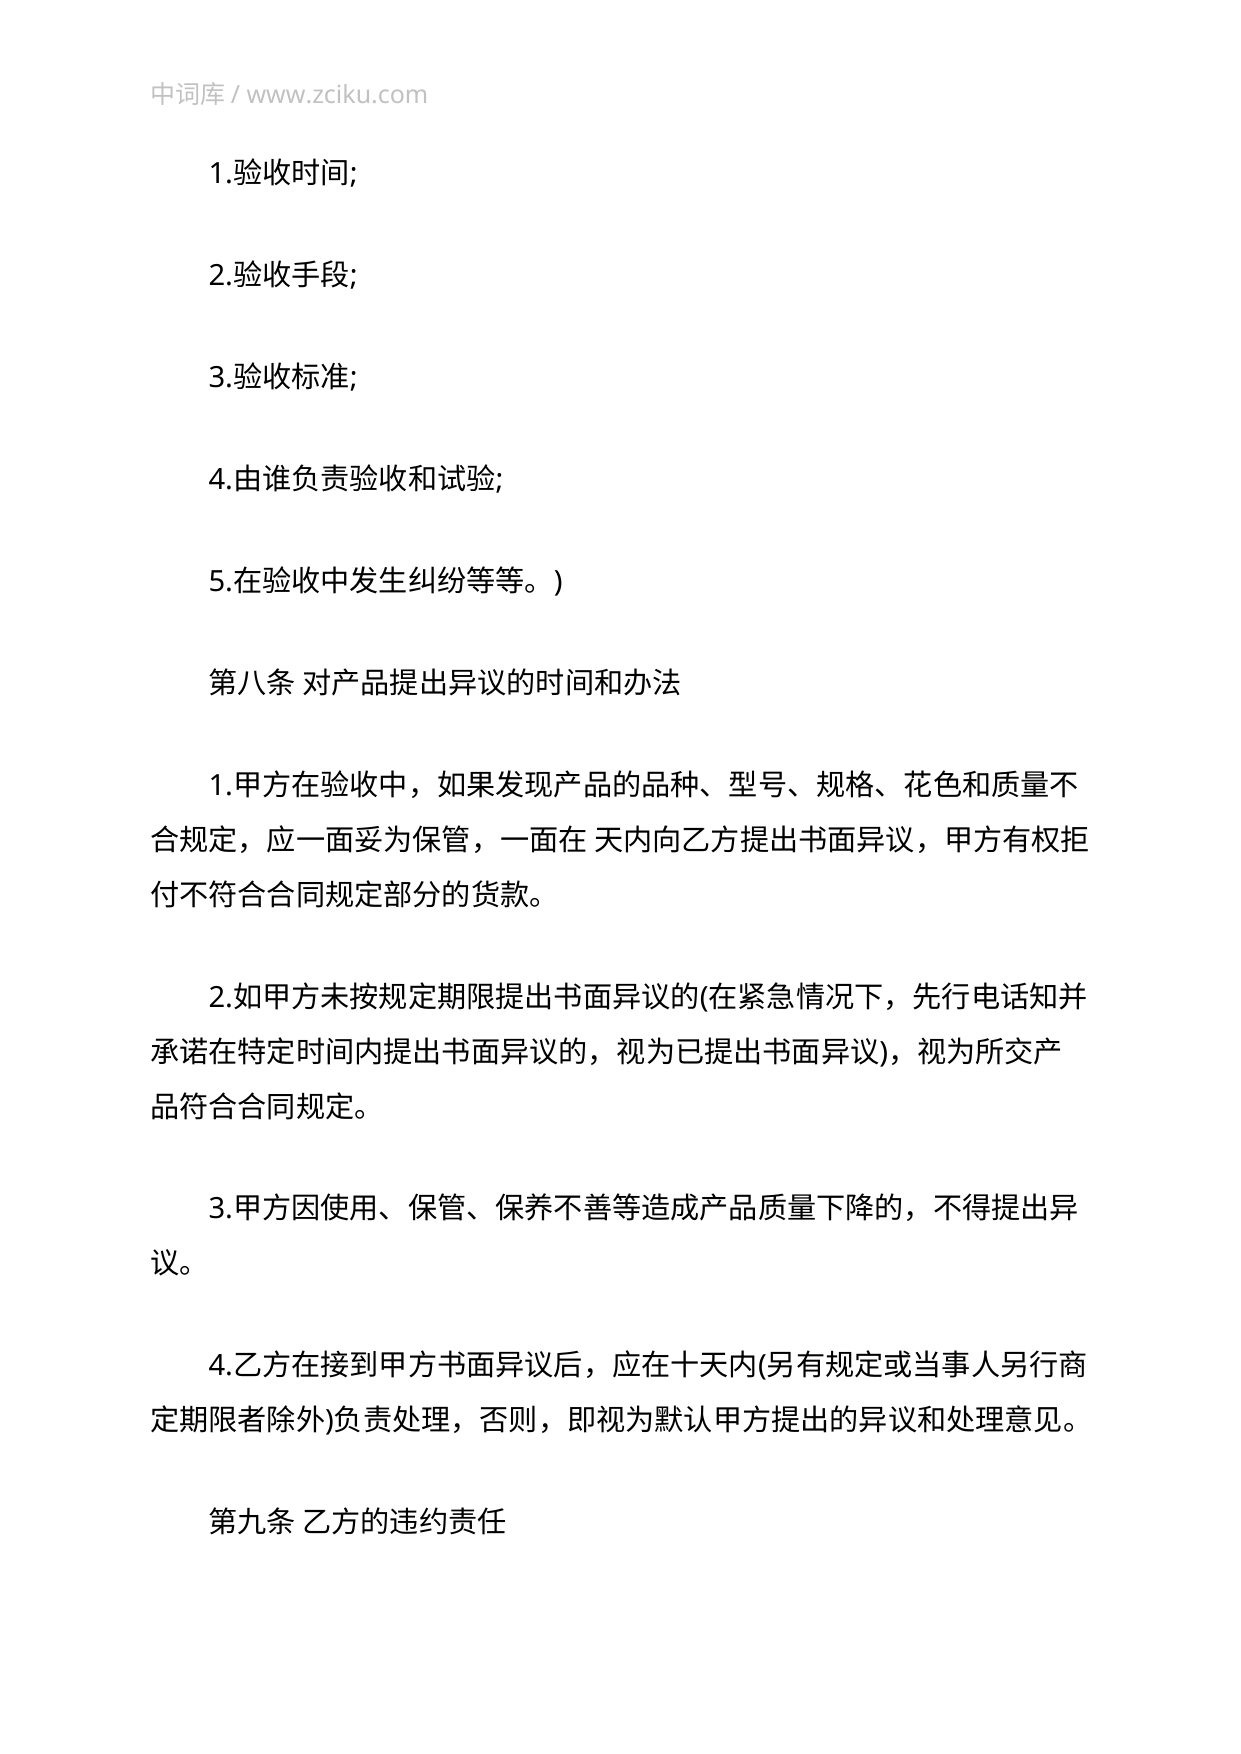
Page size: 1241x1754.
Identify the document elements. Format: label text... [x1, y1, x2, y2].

text 3.甲方因使用、保管、保养不善等造成产品质量下降的，不得提出异议。 [150, 1185, 1090, 1282]
text 第九条 乙方的违约责任 [150, 1499, 1090, 1541]
text 2.如甲方未按规定期限提出书面异议的(在紧急情况下，先行电话知并承诺在特定时间内提出书面异议的，视为已提出书面异议)，视为所交产品符合合同规定。 [150, 973, 1090, 1126]
text 4.由谁负责验收和试验; [150, 456, 1090, 498]
text 3.验收标准; [150, 354, 1090, 396]
text 4.乙方在接到甲方书面异议后，应在十天内(另有规定或当事人另行商定期限者除外)负责处理，否则，即视为默认甲方提出的异议和处理意见。 [150, 1342, 1090, 1439]
text 1.验收时间; [150, 150, 1090, 192]
text 5.在验收中发生纠纷等等。) [150, 558, 1090, 600]
text 2.验收手段; [150, 252, 1090, 294]
text 第八条 对产品提出异议的时间和办法 [150, 660, 1090, 702]
text 1.甲方在验收中，如果发现产品的品种、型号、规格、花色和质量不合规定，应一面妥为保管，一面在 天内向乙方提出书面异议，甲方有权拒付不符合合同规定部分的货款。 [150, 762, 1090, 914]
